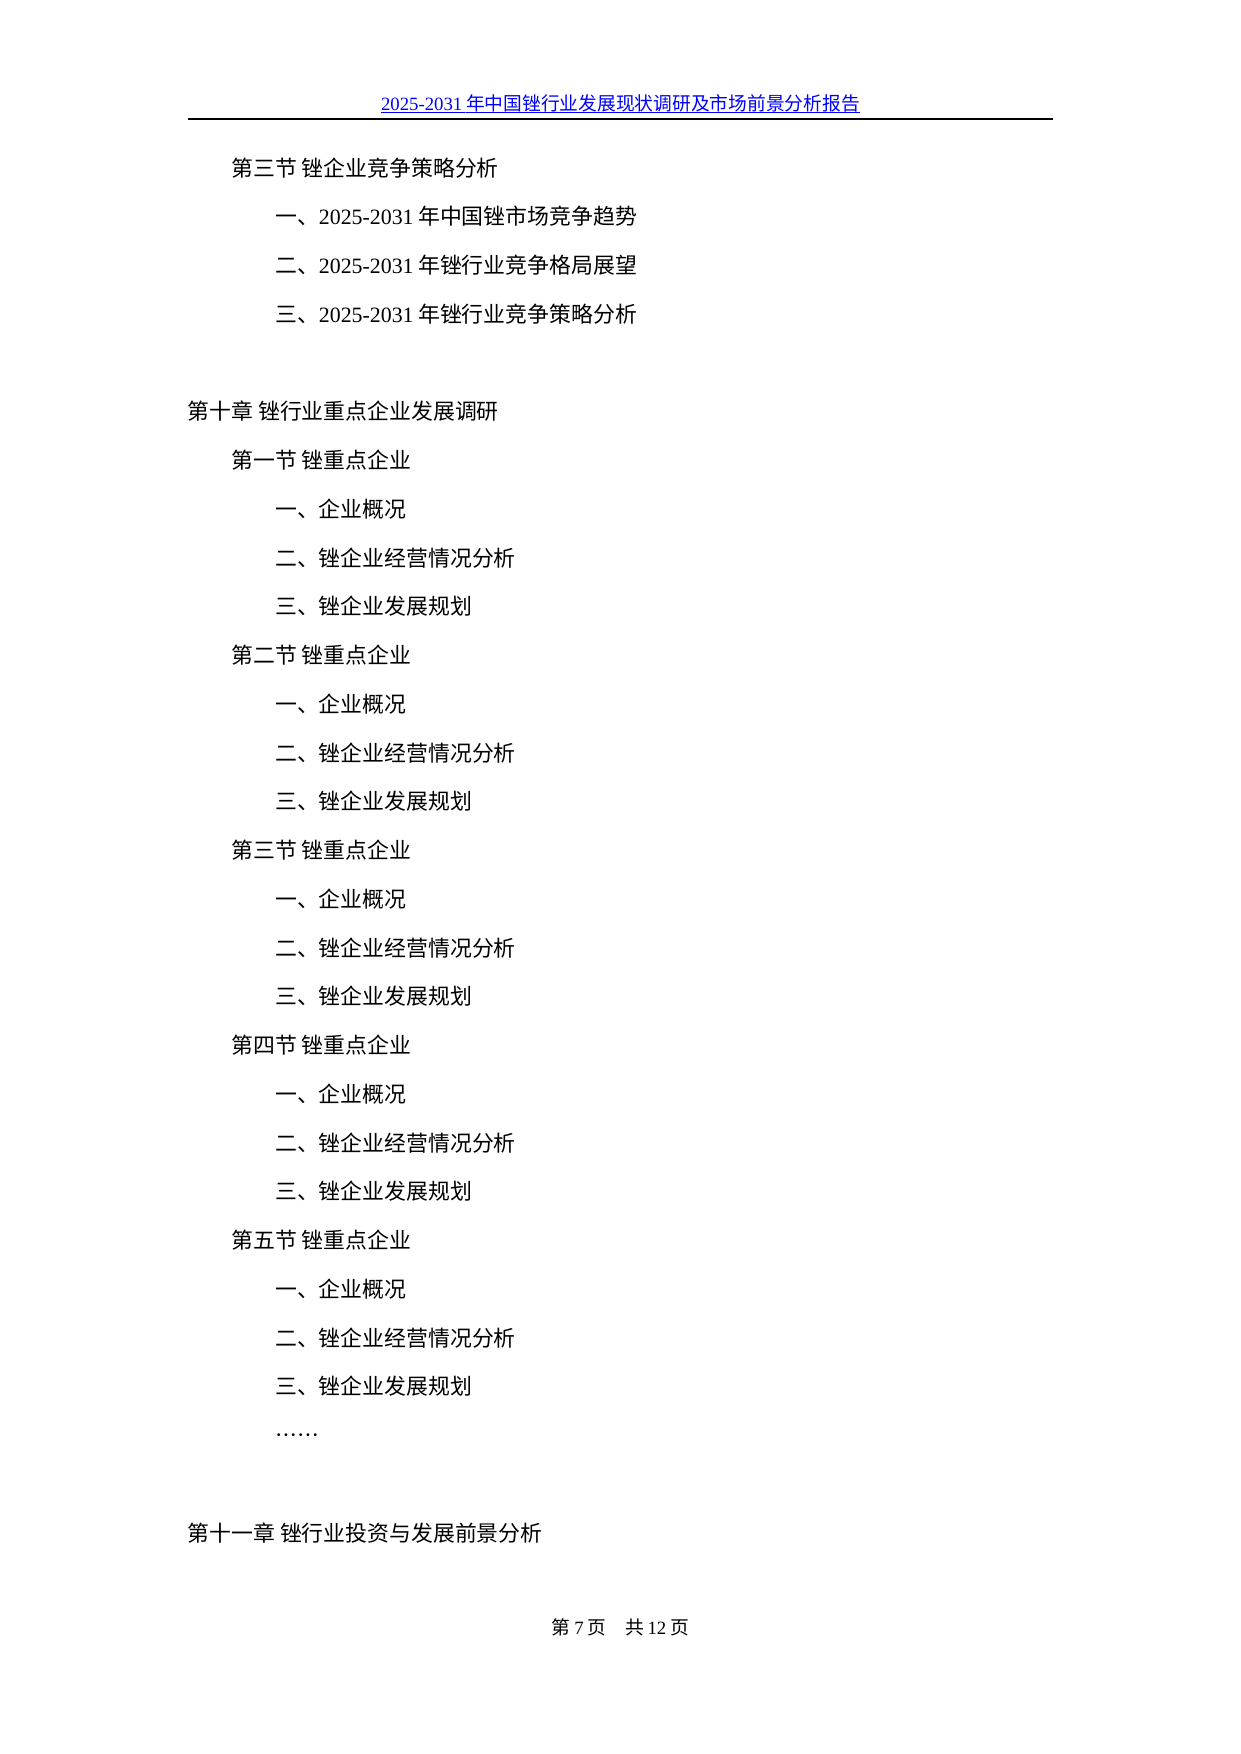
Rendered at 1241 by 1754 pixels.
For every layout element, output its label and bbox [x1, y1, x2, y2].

text [187, 150, 1053, 1548]
